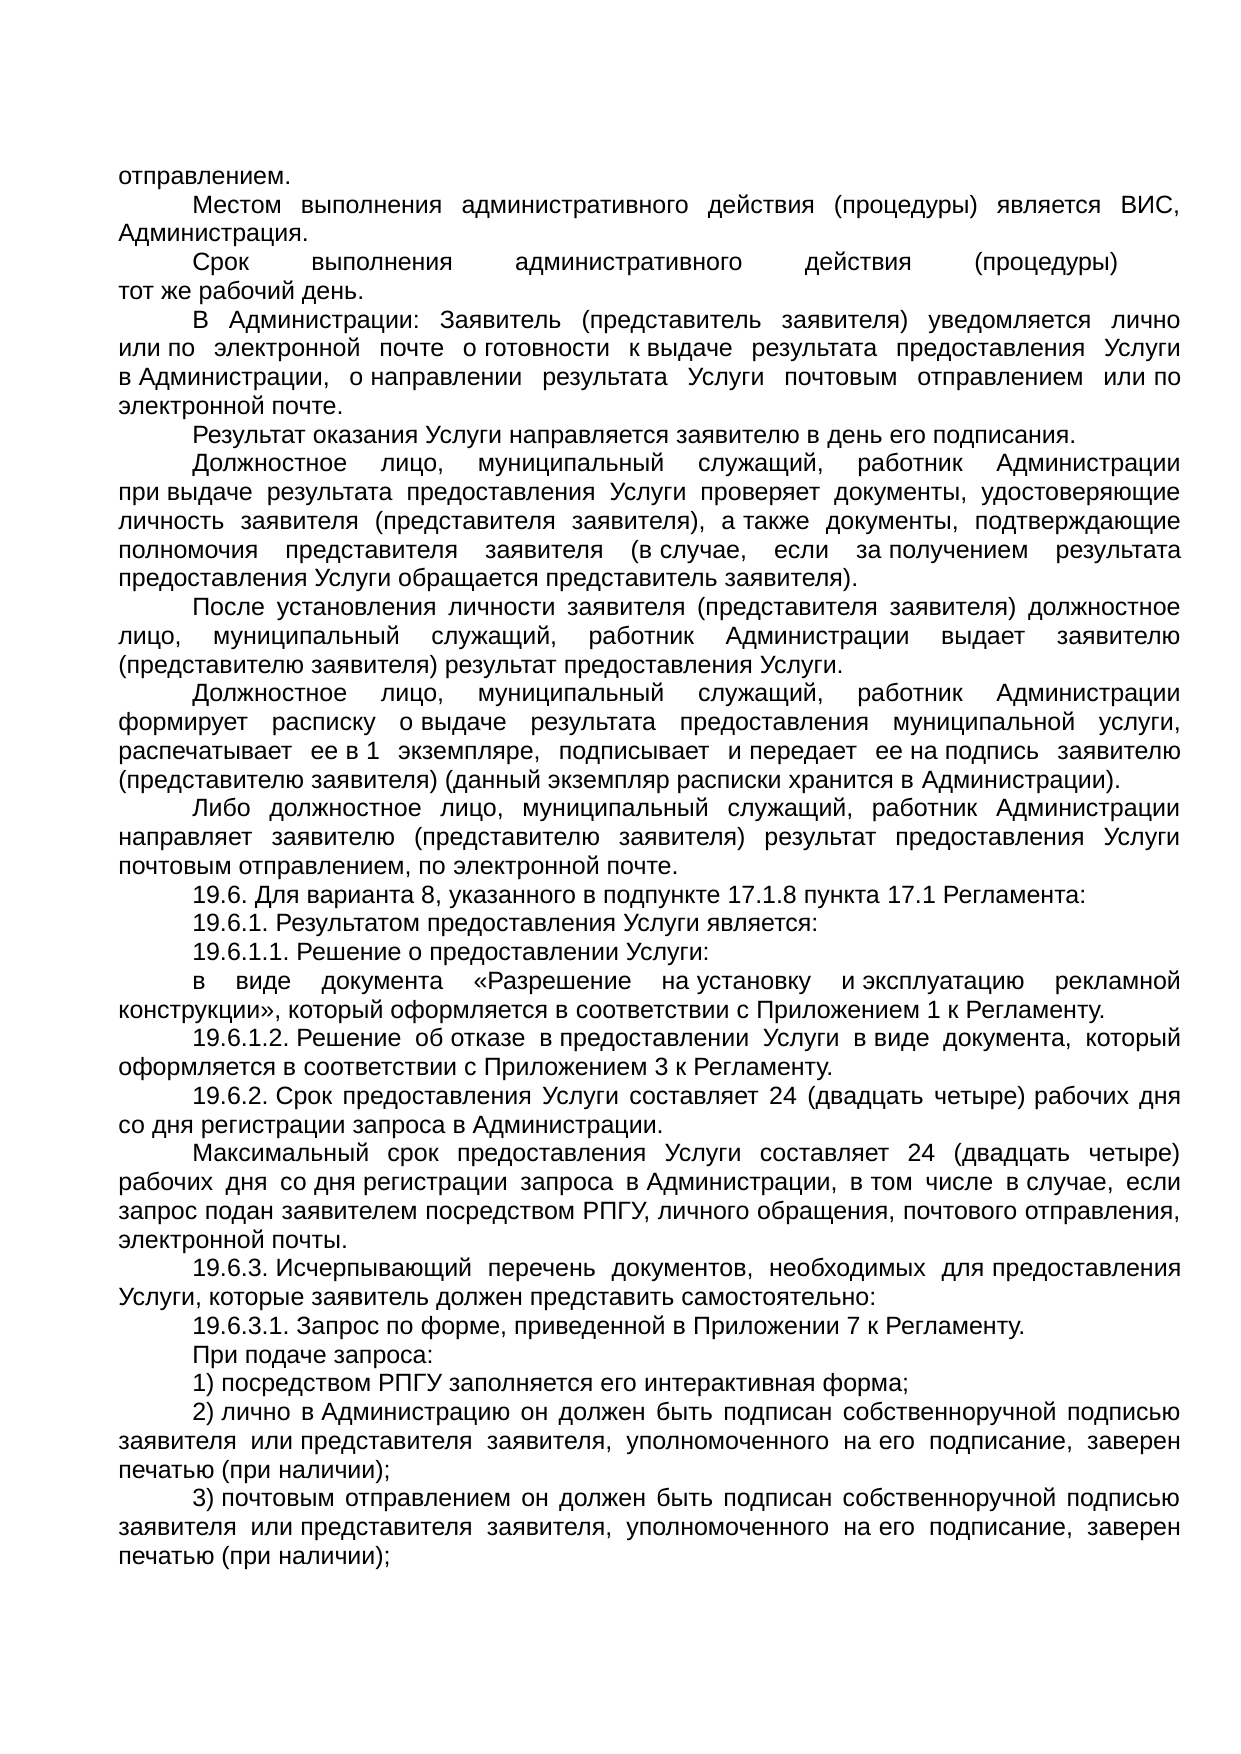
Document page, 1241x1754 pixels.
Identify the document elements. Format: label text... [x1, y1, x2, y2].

text 19.6.2. Срок предоставления Услуги составляет 24 (двадцать четыре) рабочих дня со дня регистрации запроса в Администрации. [118, 1081, 1181, 1138]
text Должностное лицо, муниципальный служащий, работник Администрации при выдаче результата предоставления Услуги проверяет документы, удостоверяющие личность заявителя (представителя заявителя), а также документы, подтверждающие полномочия представителя заявителя (в случае, если за получением результата предоставления Услуги обращается представитель заявителя). [118, 448, 1181, 592]
text 3) почтовым отправлением он должен быть подписан собственноручной подписью заявителя или представителя заявителя, уполномоченного на его подписание, заверен печатью (при наличии); [118, 1483, 1181, 1569]
text Срок выполнения административного действия (процедуры) тот же рабочий день. [118, 247, 1181, 304]
text При подаче запроса: [118, 1339, 1181, 1368]
text В Администрации: Заявитель (представитель заявителя) уведомляется лично или по электронной почте о готовности к выдаче результата предоставления Услуги в Администрации, о направлении результата Услуги почтовым отправлением или по электронной почте. [118, 304, 1181, 419]
text 1) посредством РПГУ заполняется его интерактивная форма; [118, 1368, 1181, 1397]
text 19.6.1. Результатом предоставления Услуги является: [118, 908, 1181, 937]
text 19.6. Для варианта 8, указанного в подпункте 17.1.8 пункта 17.1 Регламента: [118, 879, 1181, 908]
text в виде документа «Разрешение на установку и эксплуатацию рекламной конструкции», который оформляется в соответствии с Приложением 1 к Регламенту. [118, 966, 1181, 1023]
text Должностное лицо, муниципальный служащий, работник Администрации формирует расписку о выдаче результата предоставления муниципальной услуги, распечатывает ее в 1 экземпляре, подписывает и передает ее на подпись заявителю (представителю заявителя) (данный экземпляр расписки хранится в Администрации). [118, 678, 1181, 793]
text 19.6.3.1. Запрос по форме, приведенной в Приложении 7 к Регламенту. [118, 1311, 1181, 1339]
text После установления личности заявителя (представителя заявителя) должностное лицо, муниципальный служащий, работник Администрации выдает заявителю (представителю заявителя) результат предоставления Услуги. [118, 592, 1181, 678]
text Максимальный срок предоставления Услуги составляет 24 (двадцать четыре) рабочих дня со дня регистрации запроса в Администрации, в том числе в случае, если запрос подан заявителем посредством РПГУ, личного обращения, почтового отправления, электронной почты. [118, 1138, 1181, 1253]
text Местом выполнения административного действия (процедуры) является ВИС, Администрация. [118, 189, 1181, 247]
text 19.6.1.2. Решение об отказе в предоставлении Услуги в виде документа, который оформляется в соответствии с Приложением 3 к Регламенту. [118, 1023, 1181, 1081]
text 19.6.1.1. Решение о предоставлении Услуги: [118, 937, 1181, 966]
text Результат оказания Услуги направляется заявителю в день его подписания. [118, 419, 1181, 448]
text Либо должностное лицо, муниципальный служащий, работник Администрации направляет заявителю (представителю заявителя) результат предоставления Услуги почтовым отправлением, по электронной почте. [118, 793, 1181, 879]
text 2) лично в Администрацию он должен быть подписан собственноручной подписью заявителя или представителя заявителя, уполномоченного на его подписание, заверен печатью (при наличии); [118, 1397, 1181, 1483]
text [118, 161, 1181, 189]
text 19.6.3. Исчерпывающий перечень документов, необходимых для предоставления Услуги, которые заявитель должен представить самостоятельно: [118, 1253, 1181, 1311]
